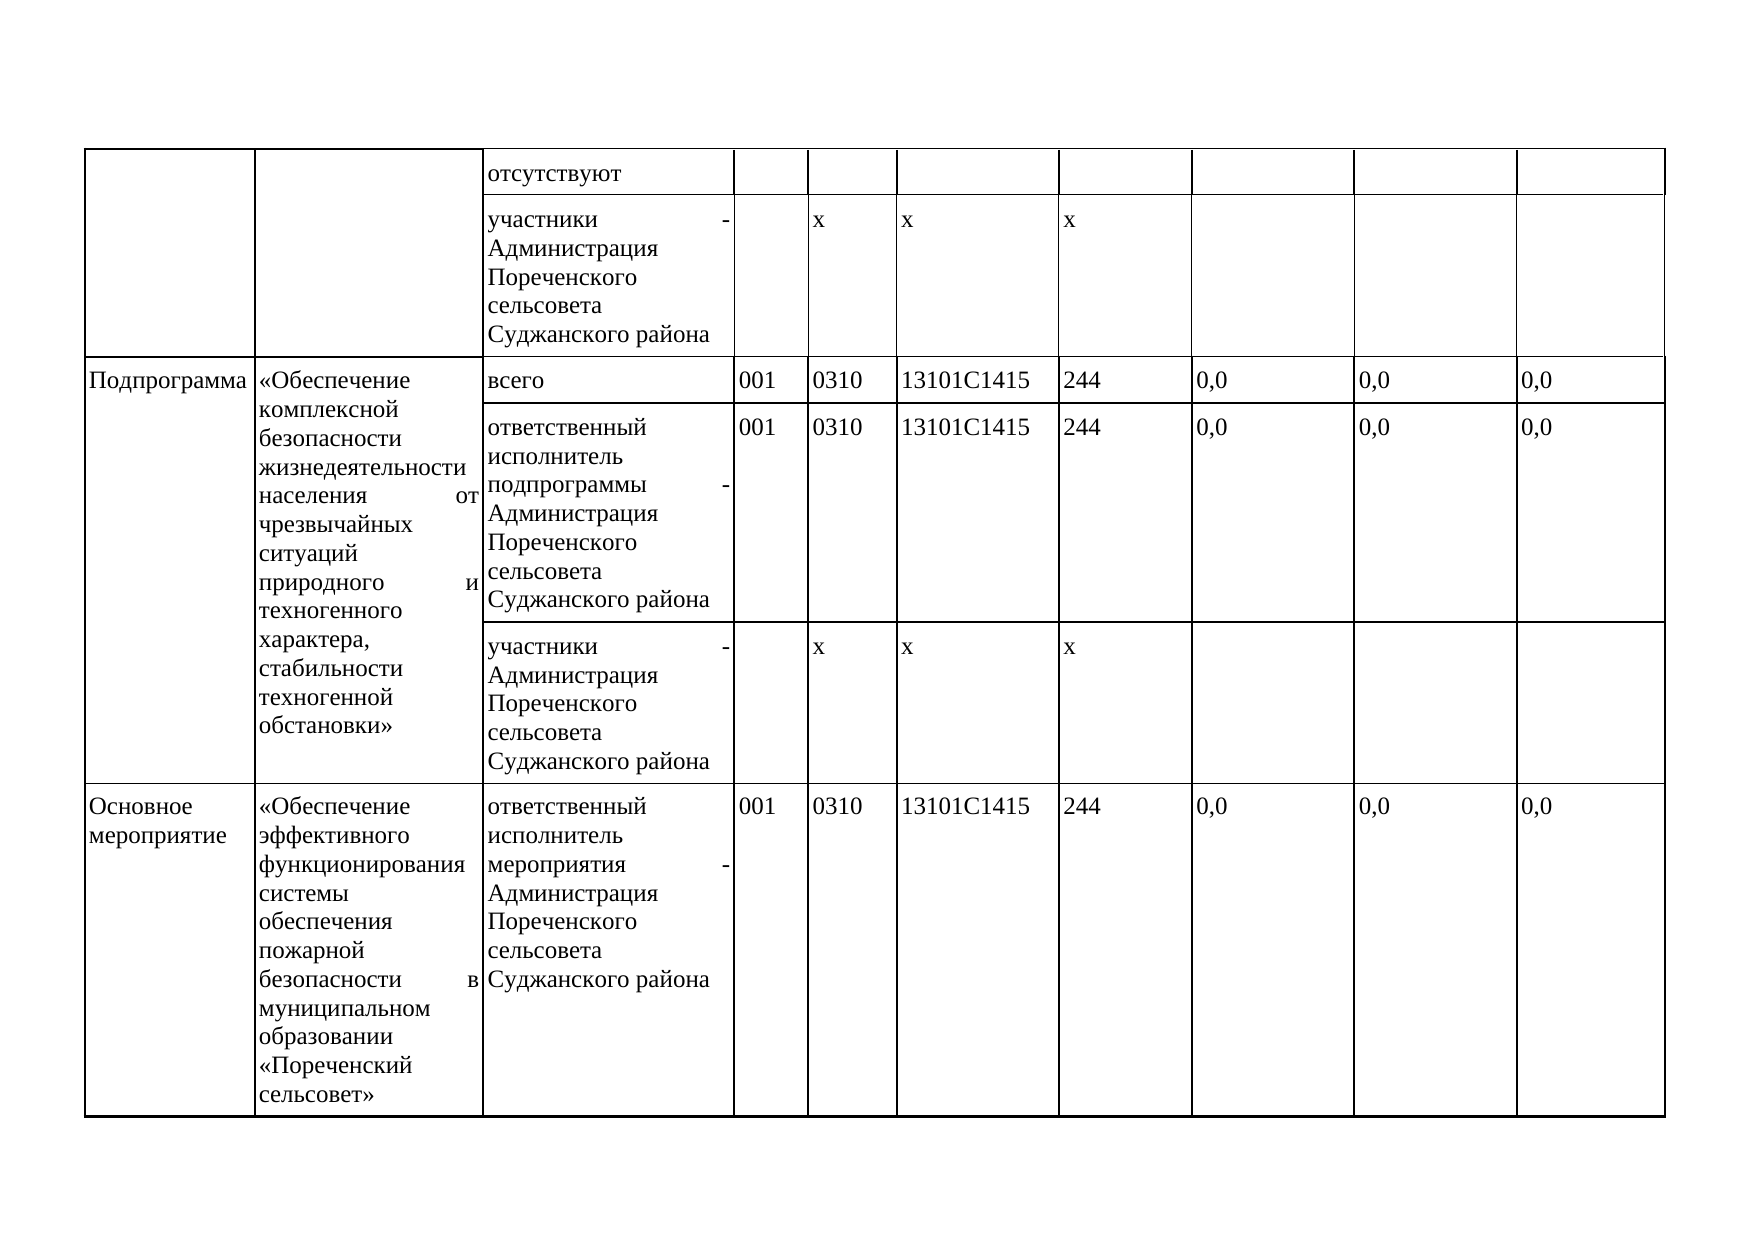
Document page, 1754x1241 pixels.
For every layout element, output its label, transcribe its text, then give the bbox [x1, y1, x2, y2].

table_cell [1192, 195, 1354, 356]
table_cell «Обеспечение комплексной безопасности жизнедеятельности населения от чрезвычайных ситуаций природного и техногенного характера, стабильности техногенной обстановки» [256, 358, 482, 782]
table_cell 001 [735, 404, 807, 621]
table_cell 0310 [809, 357, 896, 402]
table_cell 0,0 [1193, 357, 1353, 402]
table_cell [1518, 623, 1664, 782]
table_cell 0,0 [1355, 357, 1516, 402]
table_cell 13101С1415 [898, 404, 1058, 621]
table_cell [1355, 623, 1516, 782]
table_cell x [898, 623, 1058, 782]
table_cell [735, 195, 808, 356]
table_cell всего [484, 357, 733, 402]
table_cell [1193, 149, 1354, 194]
table_cell x [809, 195, 896, 356]
table_cell ответственный исполнитель подпрограммы - Администрация Пореченского сельсовета Суджанского района [484, 404, 733, 621]
table_cell 0,0 [1518, 404, 1664, 621]
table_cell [484, 784, 733, 1115]
table_cell x [1060, 149, 1192, 194]
table_cell 001 [735, 784, 807, 1115]
table_cell 0,0 [1518, 784, 1664, 1115]
table_cell [1518, 149, 1664, 194]
table_cell 244 [1060, 404, 1191, 621]
table_cell 0,0 [1193, 784, 1353, 1115]
table_cell 0,0 [1518, 356, 1664, 402]
table_cell x [809, 149, 897, 194]
table_cell x [1059, 195, 1191, 356]
table_cell [735, 149, 808, 194]
table_cell [1517, 194, 1664, 356]
table_cell [1355, 149, 1517, 194]
table_cell x [898, 149, 1059, 194]
table_cell x [1060, 623, 1191, 782]
table_cell 0,0 [1193, 404, 1353, 621]
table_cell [256, 784, 482, 1115]
table_cell участники - Администрация Пореченского сельсовета Суджанского района [484, 195, 734, 356]
table_cell [1355, 195, 1516, 356]
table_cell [86, 784, 254, 1115]
table_cell участники -Администрация Пореченского сельсовета Суджанского района [484, 623, 733, 782]
table_cell x [809, 623, 896, 782]
table_cell 0,0 [1355, 404, 1516, 621]
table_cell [484, 149, 734, 194]
table_cell 13101С1415 [898, 357, 1058, 402]
table_cell Подпрограмма [86, 358, 254, 782]
table_cell [735, 623, 807, 782]
table_cell 0,0 [1355, 784, 1516, 1115]
table_cell 0310 [809, 404, 896, 621]
table_cell 244 [1060, 357, 1191, 402]
table_cell 0310 [809, 784, 896, 1115]
table_cell x [897, 195, 1058, 356]
table_cell 001 [735, 357, 807, 402]
table_cell [1193, 623, 1353, 782]
table_cell 244 [1060, 784, 1191, 1115]
table_cell 13101С1415 [898, 784, 1058, 1115]
